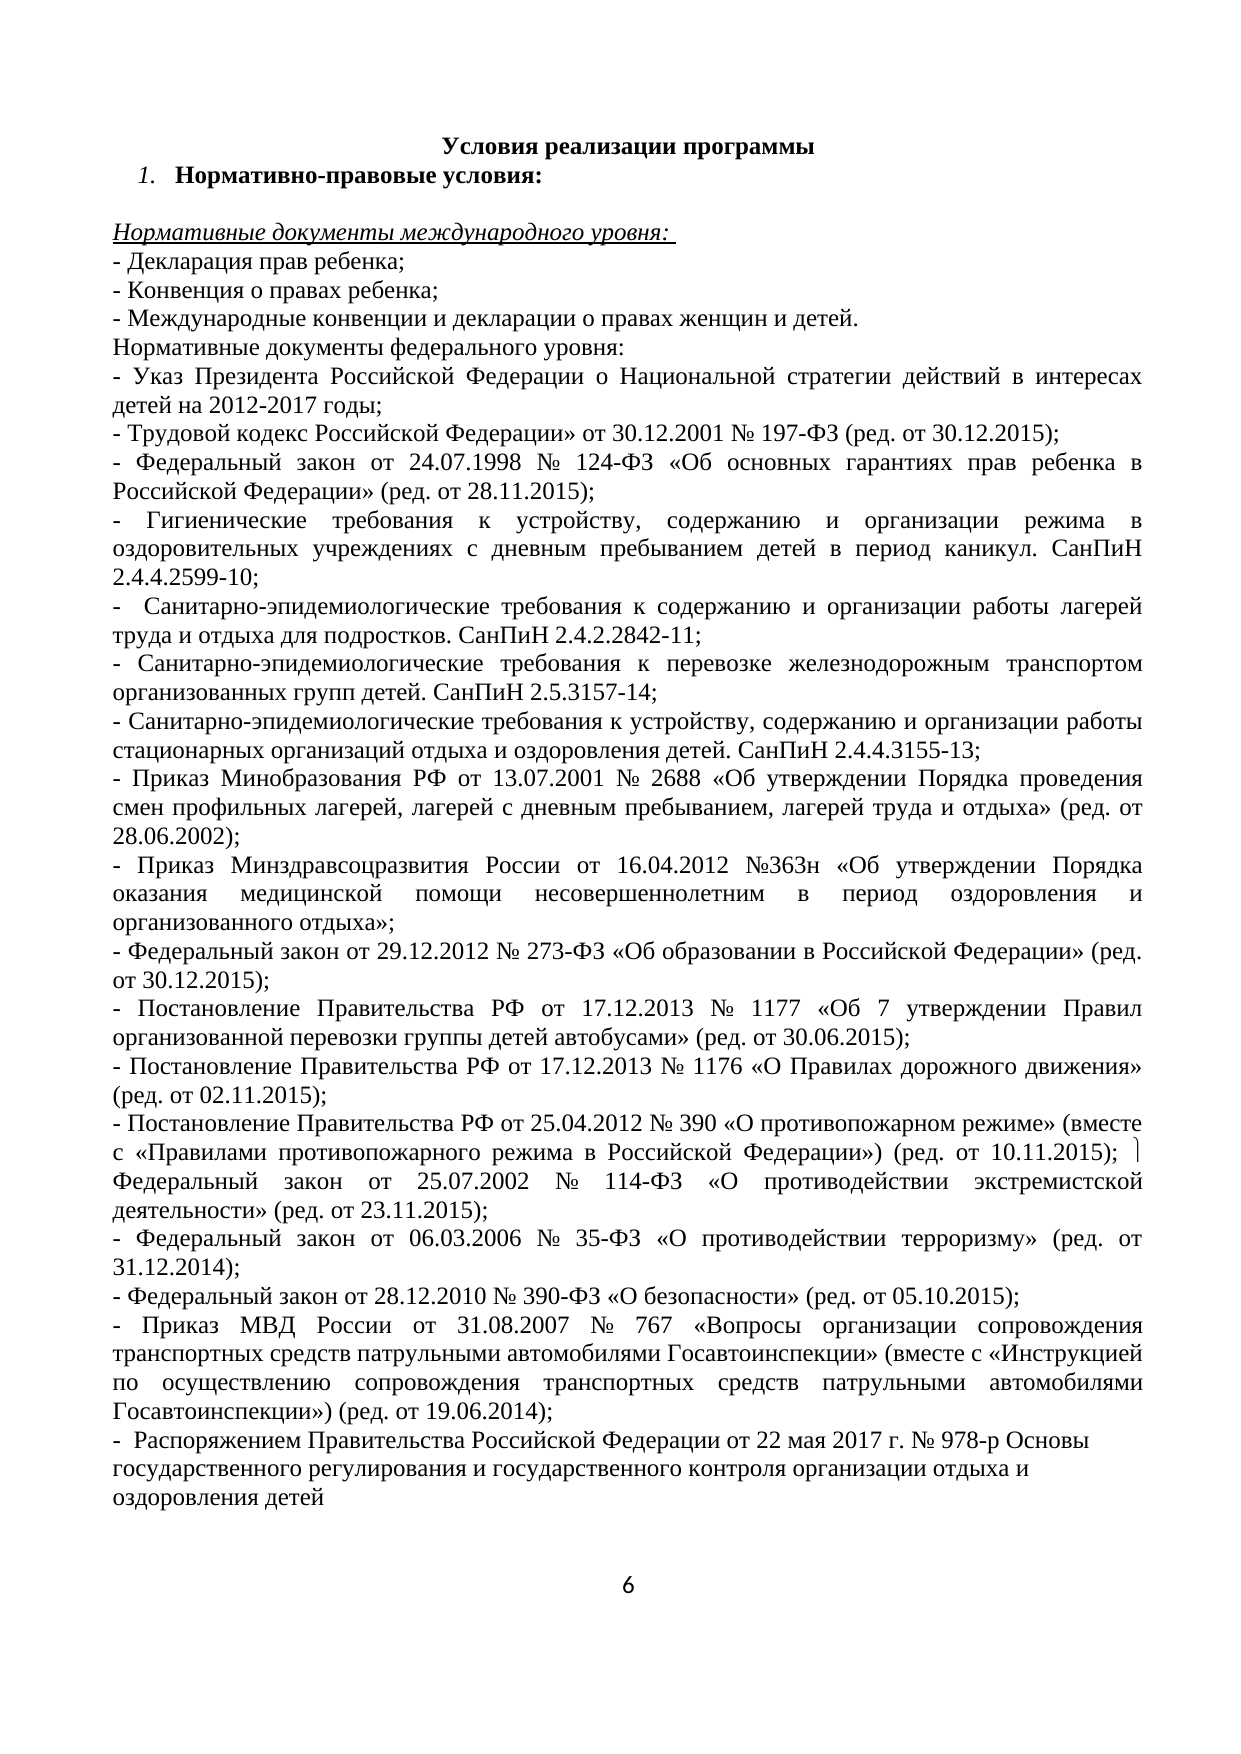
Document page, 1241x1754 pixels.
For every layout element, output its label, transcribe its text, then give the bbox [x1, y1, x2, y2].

text - Декларация прав ребенка; [112, 246, 1144, 275]
list - Постановление Правительства РФ от 17.12.2013 № 1177 «Об 7 утверждении Правил организованной перевозки группы детей автобусами» (ред. от 30.06.2015); [112, 993, 1144, 1051]
list - Федеральный закон от 06.03.2006 № 35-ФЗ «О противодействии терроризму» (ред. от 31.12.2014); [112, 1223, 1144, 1281]
list - Федеральный закон от 29.12.2012 № 273-ФЗ «Об образовании в Российской Федерации» (ред. от 30.12.2015); [112, 936, 1144, 993]
list - Трудовой кодекс Российской Федерации» от 30.12.2001 № 197-ФЗ (ред. от 30.12.2015); [112, 418, 1144, 447]
text - Международные конвенции и декларации о правах женщин и детей. [112, 303, 1144, 332]
list - Указ Президента Российской Федерации о Национальной стратегии действий в интересах детей на 2012-2017 годы; [112, 361, 1144, 418]
text - Конвенция о правах ребенка; [112, 275, 1144, 303]
list - Федеральный закон от 24.07.1998 № 124-ФЗ «Об основных гарантиях прав ребенка в Российской Федерации» (ред. от 28.11.2015); [112, 447, 1144, 505]
list Нормативные документы федерального уровня: [112, 332, 1144, 361]
list - Санитарно-эпидемиологические требования к устройству, содержанию и организации работы стационарных организаций отдыха и оздоровления детей. СанПиН 2.4.4.3155-13; [112, 706, 1144, 763]
list - Санитарно-эпидемиологические требования к содержанию и организации работы лагерей труда и отдыха для подростков. СанПиН 2.4.2.2842-11; [112, 591, 1144, 648]
text 1. Нормативно-правовые условия: [112, 160, 1144, 188]
list - Постановление Правительства РФ от 25.04.2012 № 390 «О противопожарном режиме» (вместе с «Правилами противопожарного режима в Российской Федерации») (ред. от 10.11.2015); Федеральный закон от 25.07.2002 № 114-ФЗ «О противодействии экстремистской деятельности» (ред. от 23.11.2015); [112, 1108, 1144, 1223]
list - Санитарно-эпидемиологические требования к перевозке железнодорожным транспортом организованных групп детей. СанПиН 2.5.3157-14; [112, 648, 1144, 706]
list - Федеральный закон от 28.12.2010 № 390-ФЗ «О безопасности» (ред. от 05.10.2015); [112, 1281, 1144, 1310]
text Нормативные документы международного уровня: [112, 217, 1144, 246]
list - Постановление Правительства РФ от 17.12.2013 № 1176 «О Правилах дорожного движения» (ред. от 02.11.2015); [112, 1051, 1144, 1108]
list - Приказ МВД России от 31.08.2007 № 767 «Вопросы организации сопровождения транспортных средств патрульными автомобилями Госавтоинспекции» (вместе с «Инструкцией по осуществлению сопровождения транспортных средств патрульными автомобилями Госавтоинспекции») (ред. от 19.06.2014); [112, 1310, 1144, 1425]
text Условия реализации программы [112, 131, 1144, 160]
list - Приказ Минобразования РФ от 13.07.2001 № 2688 «Об утверждении Порядка проведения смен профильных лагерей, лагерей с дневным пребыванием, лагерей труда и отдыха» (ред. от 28.06.2002); [112, 763, 1144, 850]
list - Гигиенические требования к устройству, содержанию и организации режима в оздоровительных учреждениях с дневным пребыванием детей в период каникул. СанПиН 2.4.4.2599-10; [112, 505, 1144, 591]
list - Распоряжением Правительства Российской Федерации от 22 мая 2017 г. № 978-р Основы государственного регулирования и государственного контроля организации отдыха и оздоровления детей [112, 1425, 1144, 1511]
list - Приказ Минздравсоцразвития России от 16.04.2012 №363н «Об утверждении Порядка оказания медицинской помощи несовершеннолетним в период оздоровления и организованного отдыха»; [112, 850, 1144, 936]
